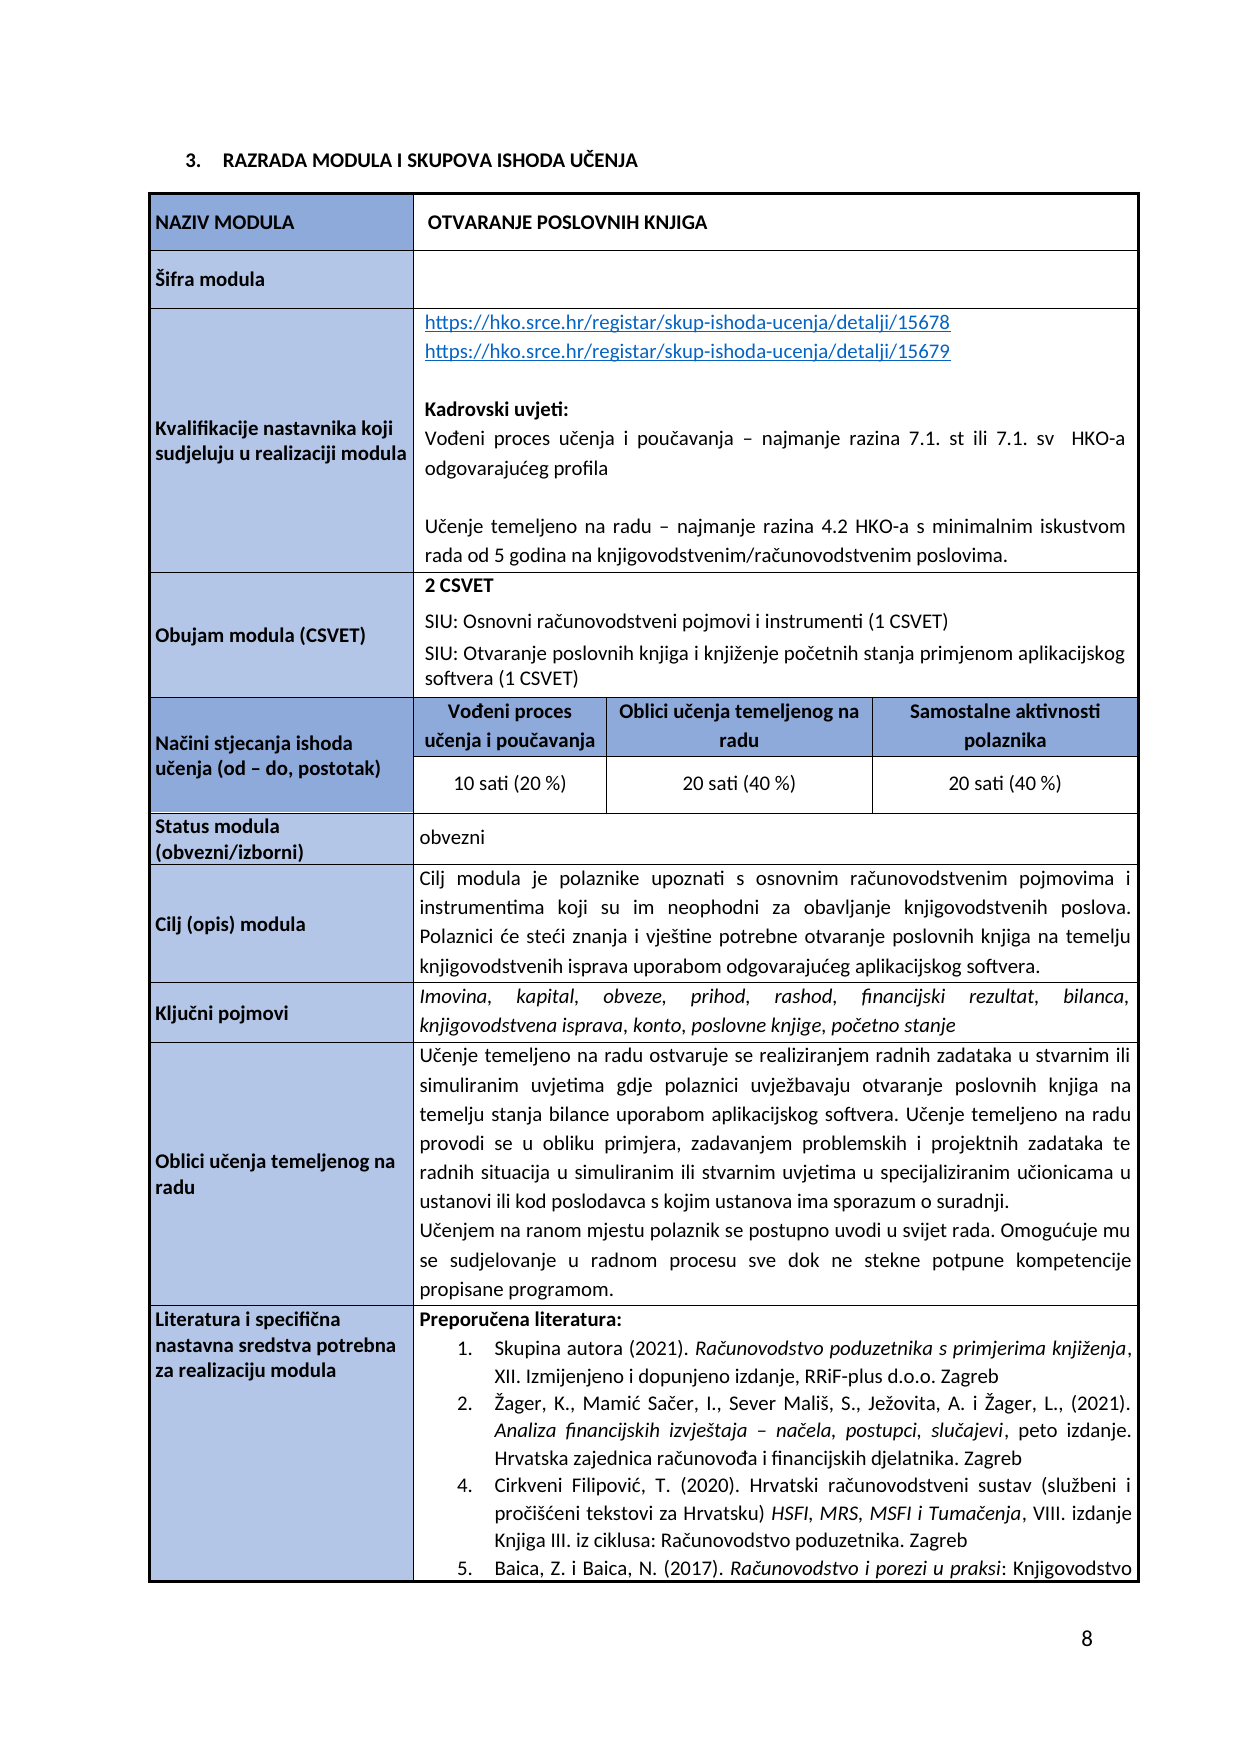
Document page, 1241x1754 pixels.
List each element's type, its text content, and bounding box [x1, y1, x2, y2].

table_cell 20 sati (40 %) [873, 757, 1137, 812]
table_cell Samostalne aktivnosti polaznika [873, 698, 1137, 756]
table_cell 20 sati (40 %) [607, 757, 872, 812]
table_cell Cilj modula je polaznike upoznati s osnovnim računovodstvenim pojmovima i instrumentima koji su im neophodni za obavljanje knjigovodstvenih poslova. Polaznici će steći znanja i vještine potrebne otvaranje poslovnih knjiga na temelju knjigovodstvenih isprava uporabom odgovarajućeg aplikacijskog softvera. [414, 865, 1137, 982]
table_cell Cilj (opis) modula [151, 865, 413, 982]
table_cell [151, 1306, 413, 1580]
table_cell Šifra modula [151, 251, 413, 308]
table_cell Oblici učenja temeljenog na radu [151, 1043, 413, 1305]
table_cell Oblici učenja temeljenog na radu [607, 698, 872, 756]
table_header OTVARANJE POSLOVNIH KNJIGA [414, 195, 1137, 250]
table_cell Status modula (obvezni/izborni) [151, 814, 413, 864]
table_cell Kvalifikacije nastavnika koji sudjeluju u realizaciji modula [151, 309, 413, 572]
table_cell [414, 1306, 1137, 1580]
table_cell Obujam modula (CSVET) [151, 573, 413, 697]
table_cell Učenje temeljeno na radu ostvaruje se realiziranjem radnih zadataka u stvarnim ili simuliranim uvjetima gdje polaznici uvježbavaju otvaranje poslovnih knjiga na temelju stanja bilance uporabom aplikacijskog softvera. Učenje temeljeno na radu provodi se u obliku primjera, zadavanjem problemskih i projektnih zadataka te radnih situacija u simuliranim ili stvarnim uvjetima u specijaliziranim učionicama u ustanovi ili kod poslodavca s kojim ustanova ima sporazum o suradnji. Učenjem na ranom mjestu polaznik se postupno uvodi u svijet rada. Omogućuje mu se sudjelovanje u radnom procesu sve dok ne stekne potpune kompetencije propisane programom. [414, 1043, 1137, 1305]
table_cell 2 CSVET SIU: Osnovni računovodstveni pojmovi i instrumenti (1 CSVET) SIU: Otvaranje poslovnih knjiga i knjiženje početnih stanja primjenom aplikacijskog softvera (1 CSVET) [414, 573, 1137, 697]
table_cell obvezni [414, 814, 1137, 864]
table_cell Vođeni proces učenja i poučavanja [414, 698, 606, 756]
table_cell Ključni pojmovi [151, 983, 413, 1042]
table_cell [414, 251, 1137, 308]
table_cell Načini stjecanja ishoda učenja (od – do, postotak) [151, 698, 413, 812]
list RAZRADA MODULA I SKUPOVA ISHODA UČENJA [185, 148, 1093, 173]
table_cell Imovina, kapital, obveze, prihod, rashod, financijski rezultat, bilanca, knjigovodstvena isprava, konto, poslovne knjige, početno stanje [414, 983, 1137, 1042]
table_cell 10 sati (20 %) [414, 757, 606, 812]
table_header NAZIV MODULA [151, 195, 413, 250]
table_cell https://hko.srce.hr/registar/skup-ishoda-ucenja/detalji/15678 https://hko.srce.hr/registar/skup-ishoda-ucenja/detalji/15679 Kadrovski uvjeti: Vođeni proces učenja i poučavanja – najmanje razina 7.1. st ili 7.1. sv HKO-a odgovarajućeg profila Učenje temeljeno na radu – najmanje razina 4.2 HKO-a s minimalnim iskustvom rada od 5 godina na knjigovodstvenim/računovodstvenim poslovima. [414, 309, 1137, 572]
